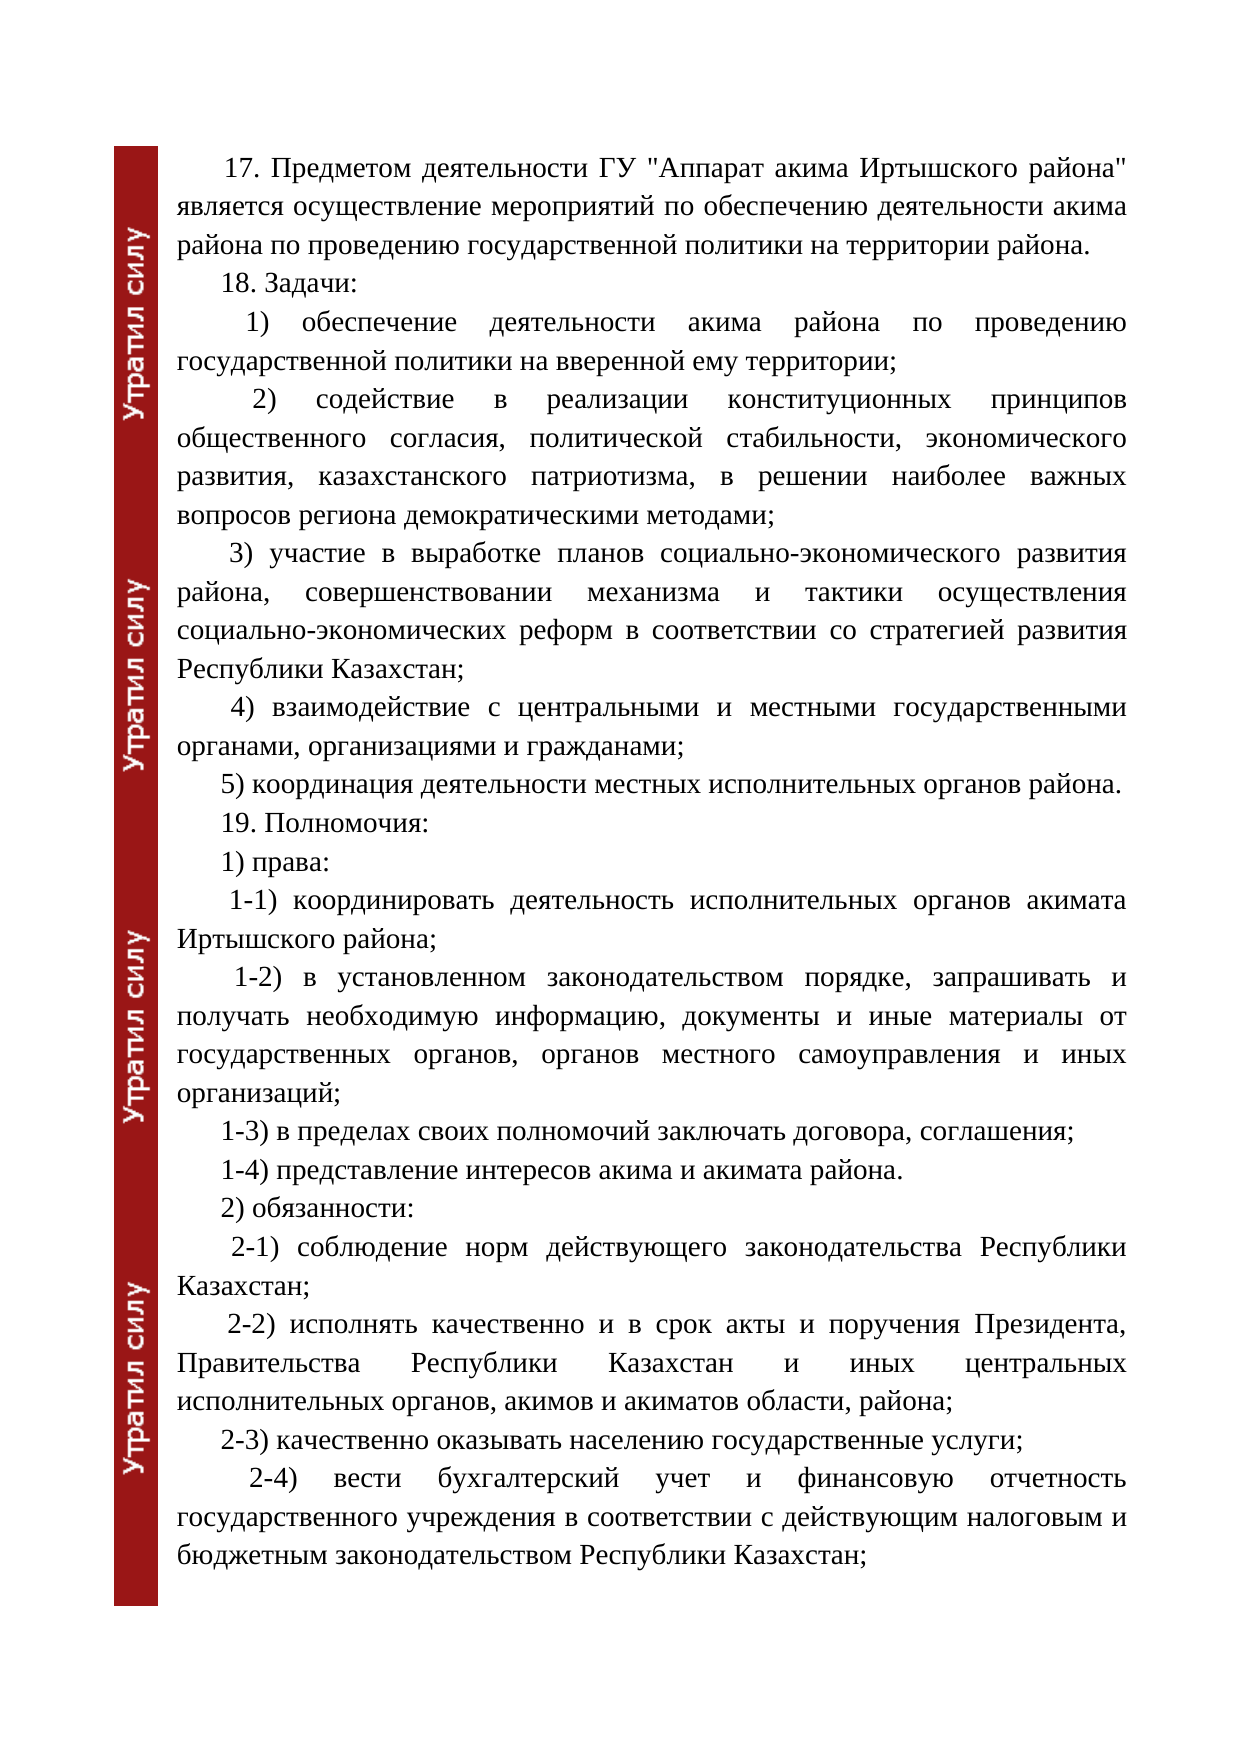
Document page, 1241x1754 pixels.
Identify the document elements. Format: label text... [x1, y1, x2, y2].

picture [114, 376, 158, 381]
text 18. Задачи: [112, 266, 1128, 299]
text 1-1) координировать деятельность исполнительных органов акимата Иртышского района; [112, 882, 1128, 954]
picture [114, 762, 158, 767]
text 1-2) в установленном законодательством порядке, запрашивать и получать необходимую информацию, документы и иные материалы от государственных органов, органов местного самоуправления и иных организаций; [112, 959, 1128, 1108]
text 17. Предметом деятельности ГУ "Аппарат акима Иртышского района" является осуществление мероприятий по обеспечению деятельности акима района по проведению государственной политики на территории района. [112, 150, 1128, 261]
picture [114, 1224, 158, 1229]
text 3) участие в выработке планов социально-экономического развития района, совершенствовании механизма и тактики осуществления социально-экономических реформ в соответствии со стратегией развития Республики Казахстан; [112, 535, 1128, 684]
picture [114, 684, 158, 689]
text 4) взаимодействие с центральными и местными государственными органами, организациями и гражданами; [112, 689, 1128, 762]
picture [114, 800, 158, 805]
picture [114, 530, 158, 535]
picture [114, 1417, 158, 1422]
picture [114, 261, 158, 266]
picture [114, 1108, 158, 1113]
picture [114, 1147, 158, 1152]
text 19. Полномочия: [112, 805, 1128, 839]
picture [114, 1186, 158, 1191]
picture [114, 1571, 158, 1606]
picture [114, 146, 158, 150]
text 2-3) качественно оказывать населению государственные услуги; [112, 1422, 1128, 1455]
picture [114, 1455, 158, 1460]
text 2-4) вести бухгалтерский учет и финансовую отчетность государственного учреждения в соответствии с действующим налоговым и бюджетным законодательством Республики Казахстан; [112, 1460, 1128, 1571]
picture [114, 954, 158, 959]
text 2) содействие в реализации конституционных принципов общественного согласия, политической стабильности, экономического развития, казахстанского патриотизма, в решении наиболее важных вопросов региона демократическими методами; [112, 381, 1128, 530]
text 2-1) соблюдение норм действующего законодательства Республики Казахстан; [112, 1229, 1128, 1301]
picture [114, 877, 158, 882]
text 1-3) в пределах своих полномочий заключать договора, соглашения; [112, 1113, 1128, 1147]
picture [114, 839, 158, 844]
text 5) координация деятельности местных исполнительных органов района. [112, 767, 1128, 800]
text 1) права: [112, 844, 1128, 877]
text 2-2) исполнять качественно и в срок акты и поручения Президента, Правительства Республики Казахстан и иных центральных исполнительных органов, акимов и акиматов области, района; [112, 1306, 1128, 1417]
picture [114, 1301, 158, 1306]
text 1) обеспечение деятельности акима района по проведению государственной политики на вверенной ему территории; [112, 304, 1128, 376]
text 1-4) представление интересов акима и акимата района. [112, 1152, 1128, 1186]
text 2) обязанности: [112, 1191, 1128, 1224]
picture [114, 299, 158, 304]
